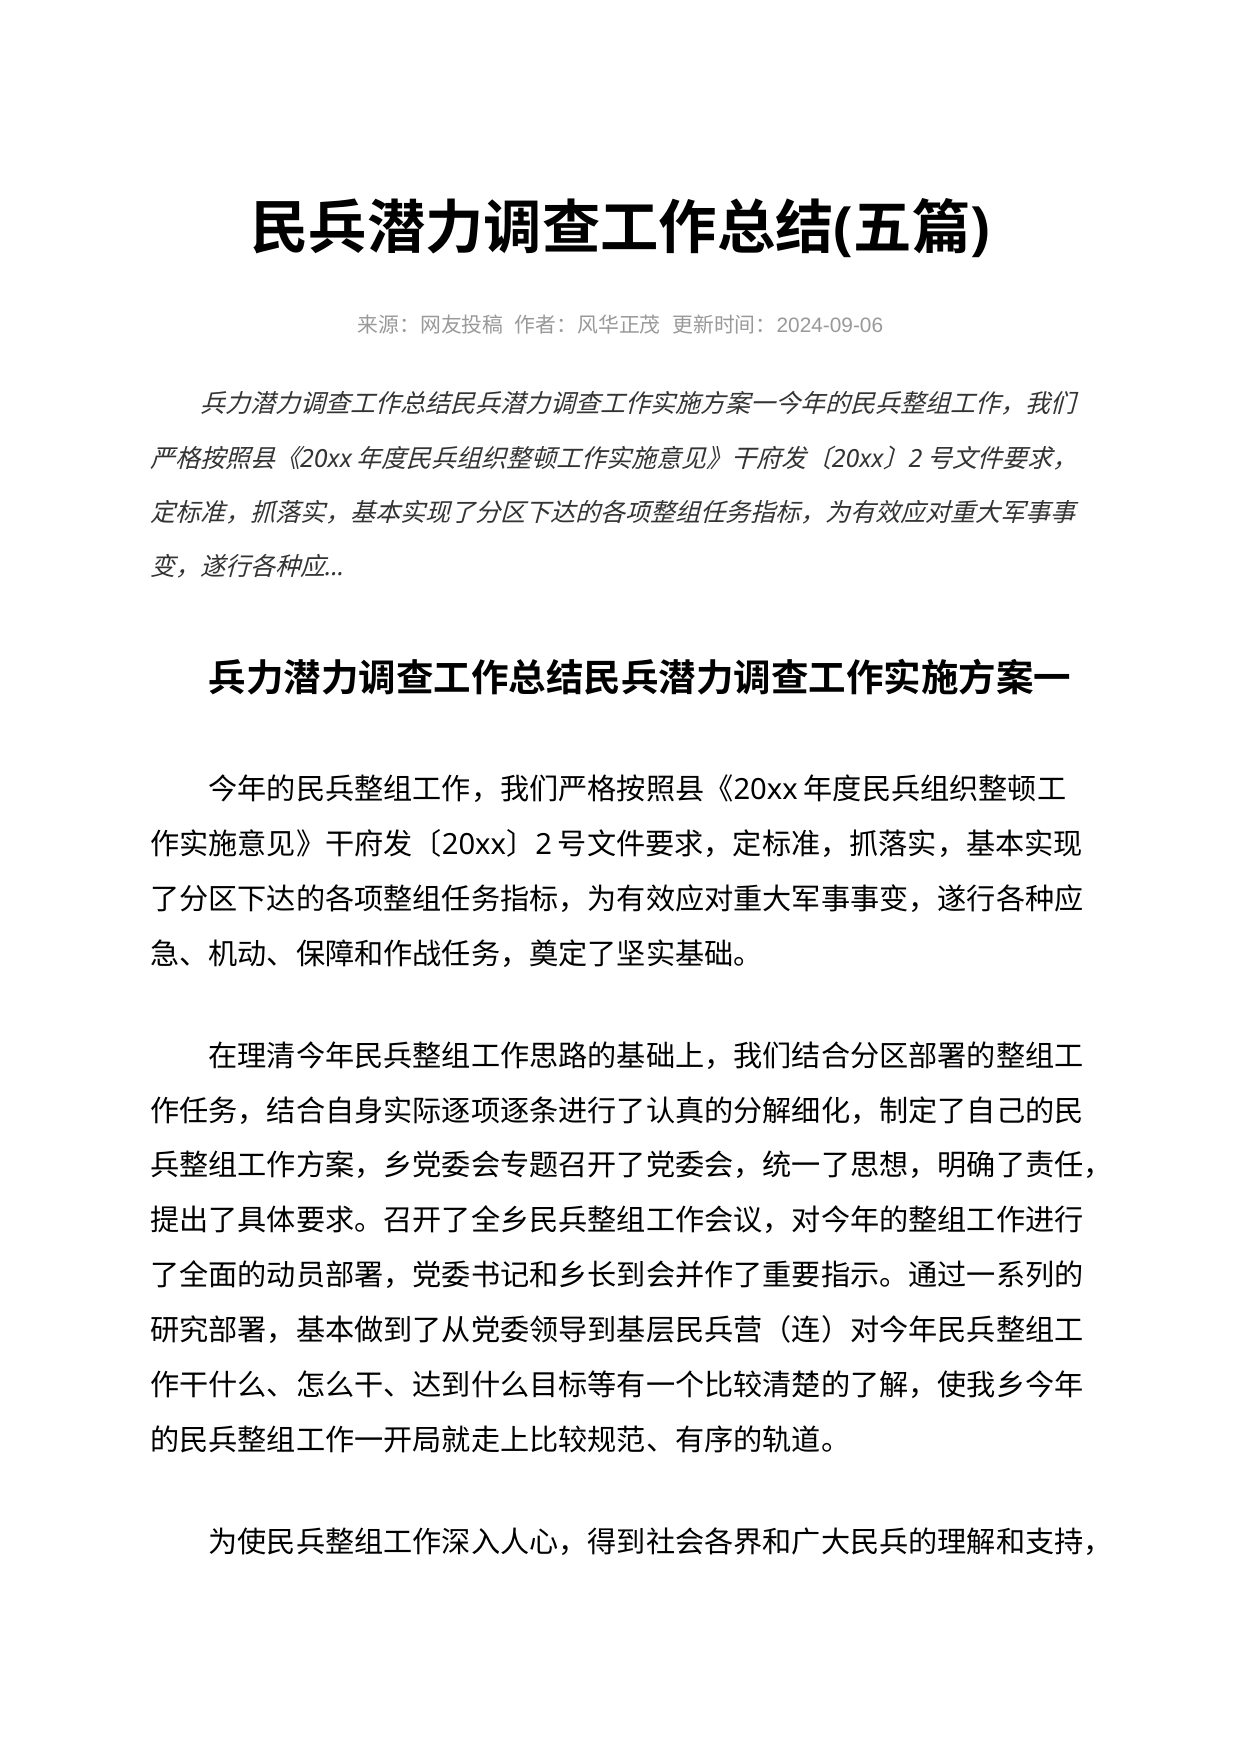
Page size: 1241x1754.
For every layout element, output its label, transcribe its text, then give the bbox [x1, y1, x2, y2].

text 来源：网友投稿 作者：风华正茂 更新时间：2024-09-06 [150, 313, 1090, 337]
subtitle 民兵潜力调查工作总结(五篇) [150, 181, 1090, 266]
text 兵力潜力调查工作总结民兵潜力调查工作实施方案一 [150, 648, 1090, 702]
text 在理清今年民兵整组工作思路的基础上，我们结合分区部署的整组工作任务，结合自身实际逐项逐条进行了认真的分解细化，制定了自己的民兵整组工作方案，乡党委会专题召开了党委会，统一了思想，明确了责任，提出了具体要求。召开了全乡民兵整组工作会议，对今年的整组工作进行了全面的动员部署，党委书记和乡长到会并作了重要指示。通过一系列的研究部署，基本做到了从党委领导到基层民兵营（连）对今年民兵整组工作干什么、怎么干、达到什么目标等有一个比较清楚的了解，使我乡今年的民兵整组工作一开局就走上比较规范、有序的轨道。 [150, 1032, 1090, 1459]
text 今年的民兵整组工作，我们严格按照县《20xx年度民兵组织整顿工作实施意见》干府发〔20xx〕2号文件要求，定标准，抓落实，基本实现了分区下达的各项整组任务指标，为有效应对重大军事事变，遂行各种应急、机动、保障和作战任务，奠定了坚实基础。 [150, 766, 1090, 973]
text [150, 1518, 1090, 1561]
text 兵力潜力调查工作总结民兵潜力调查工作实施方案一今年的民兵整组工作，我们严格按照县《20xx年度民兵组织整顿工作实施意见》干府发〔20xx〕2号文件要求，定标准，抓落实，基本实现了分区下达的各项整组任务指标，为有效应对重大军事事变，遂行各种应... [150, 384, 1090, 583]
